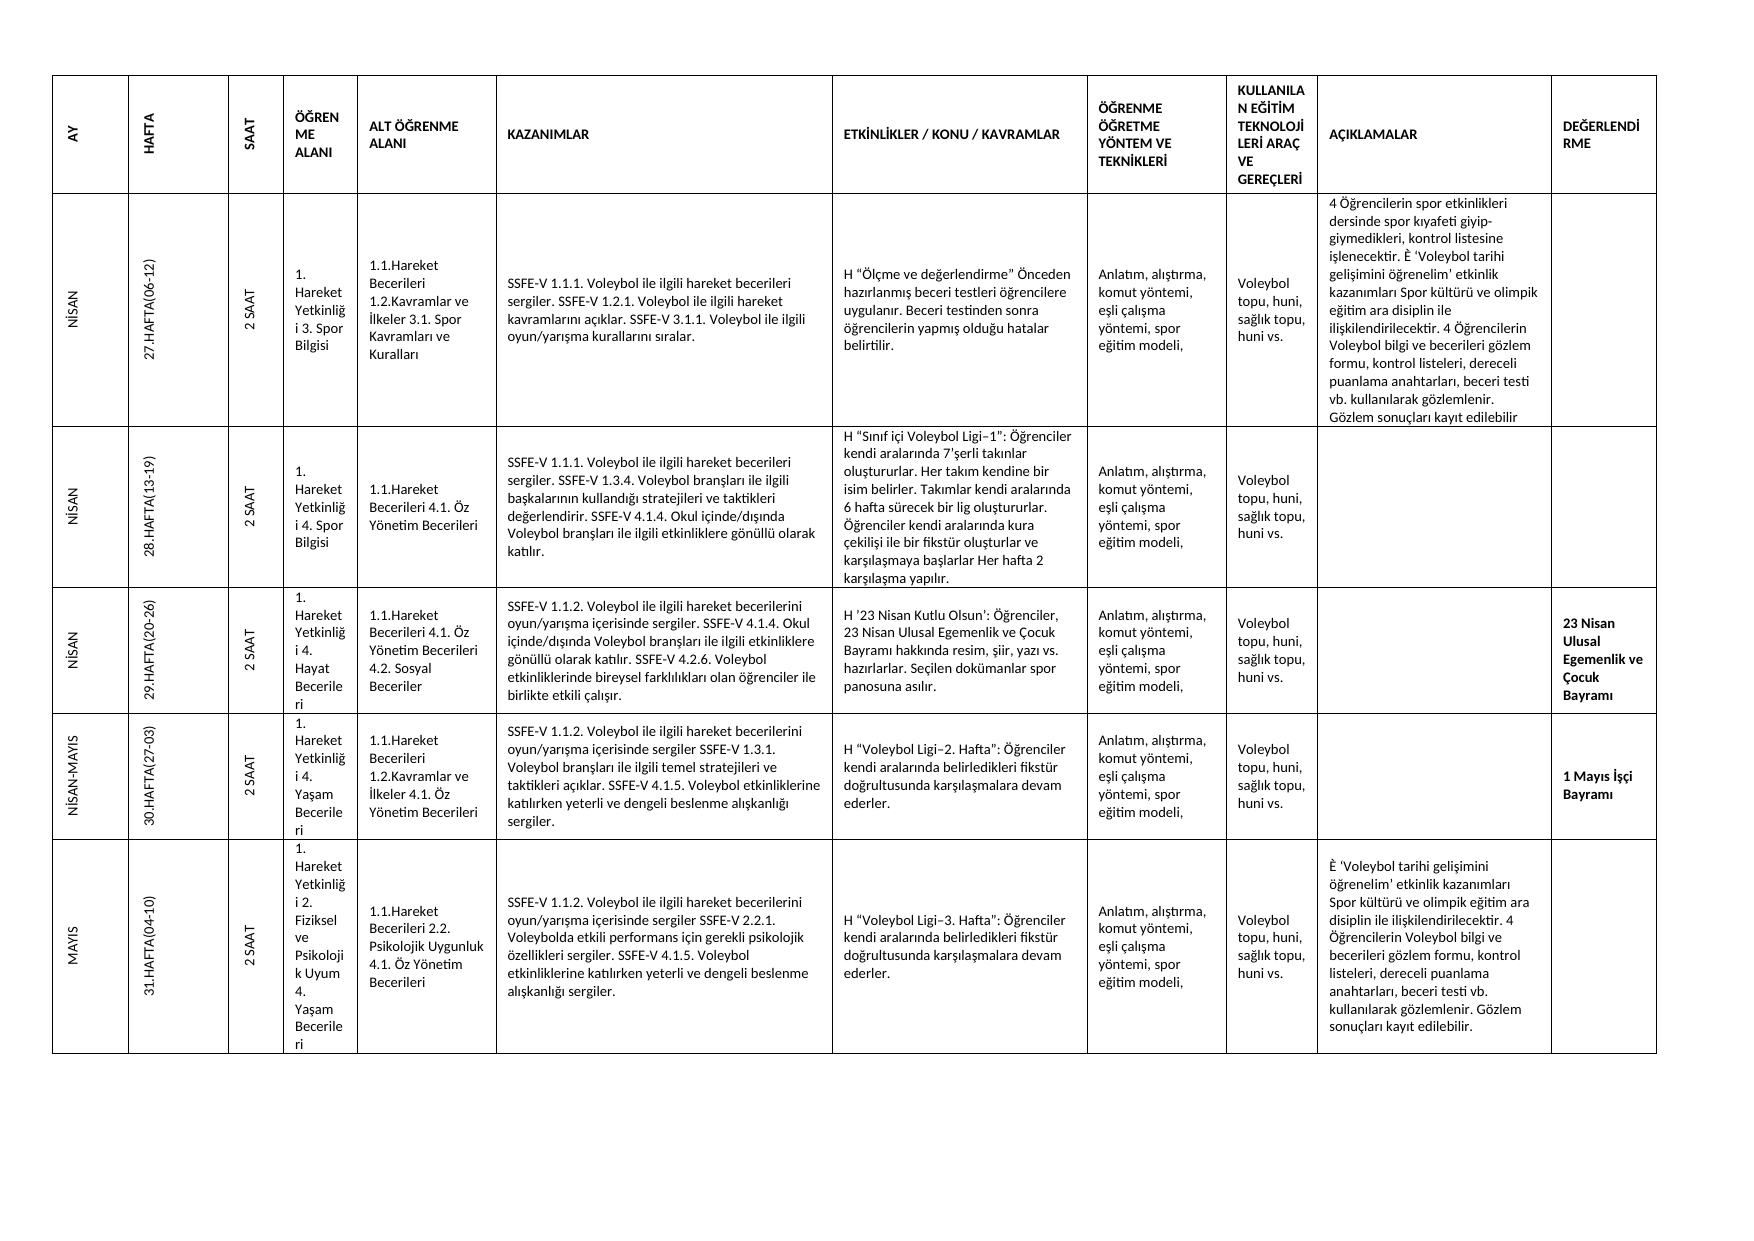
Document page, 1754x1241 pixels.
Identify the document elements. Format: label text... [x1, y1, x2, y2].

table_cell SSFE-V 1.1.2. Voleybol ile ilgili hareket becerilerini oyun/yarışma içerisinde sergiler SSFE-V 1.3.1. Voleybol branşları ile ilgili temel stratejileri ve taktikleri açıklar. SSFE-V 4.1.5. Voleybol etkinliklerine katılırken yeterli ve dengeli beslenme alışkanlığı sergiler. [497, 714, 832, 838]
table_header ÖĞRENME ALANI [284, 76, 357, 193]
table_cell [1318, 714, 1551, 838]
table_cell NİSAN-MAYIS [53, 714, 128, 838]
table_cell H “Ölçme ve değerlendirme” Önceden hazırlanmış beceri testleri öğrencilere uygulanır. Beceri testinden sonra öğrencilerin yapmış olduğu hatalar belirtilir. [833, 194, 1087, 426]
table_cell 1. Hareket Yetkinliği 3. Spor Bilgisi [284, 194, 357, 426]
table_cell Voleybol topu, huni, sağlık topu, huni vs. [1227, 588, 1317, 713]
table_cell 2 SAAT [229, 714, 283, 838]
table_cell 29.HAFTA(20-26) [129, 588, 228, 713]
table_cell 28.HAFTA(13-19) [129, 427, 228, 587]
table_cell Voleybol topu, huni, sağlık topu, huni vs. [1227, 714, 1317, 838]
table_cell SSFE-V 1.1.2. Voleybol ile ilgili hareket becerilerini oyun/yarışma içerisinde sergiler. SSFE-V 4.1.4. Okul içinde/dışında Voleybol branşları ile ilgili etkinliklere gönüllü olarak katılır. SSFE-V 4.2.6. Voleybol etkinliklerinde bireysel farklılıkları olan öğrenciler ile birlikte etkili çalışır. [497, 588, 832, 713]
table_header SAAT [229, 76, 283, 193]
table_cell 27.HAFTA(06-12) [129, 194, 228, 426]
table_cell NİSAN [53, 427, 128, 587]
table_cell SSFE-V 1.1.2. Voleybol ile ilgili hareket becerilerini oyun/yarışma içerisinde sergiler SSFE-V 2.2.1. Voleybolda etkili performans için gerekli psikolojik özellikleri sergiler. SSFE-V 4.1.5. Voleybol etkinliklerine katılırken yeterli ve dengeli beslenme alışkanlığı sergiler. [497, 840, 832, 1053]
table_cell H ’23 Nisan Kutlu Olsun’: Öğrenciler, 23 Nisan Ulusal Egemenlik ve Çocuk Bayramı hakkında resim, şiir, yazı vs. hazırlarlar. Seçilen dokümanlar spor panosuna asılır. [833, 588, 1087, 713]
table_header AÇIKLAMALAR [1318, 76, 1551, 193]
table_header AY [53, 76, 128, 193]
table_cell 31.HAFTA(04-10) [129, 840, 228, 1053]
table_cell Voleybol topu, huni, sağlık topu, huni vs. [1227, 194, 1317, 426]
table_cell NİSAN [53, 588, 128, 713]
table_header HAFTA [129, 76, 228, 193]
table_cell H “Voleybol Ligi–3. Hafta”: Öğrenciler kendi aralarında belirledikleri fikstür doğrultusunda karşılaşmalara devam ederler. [833, 840, 1087, 1053]
table_cell 1.1.Hareket Becerileri 2.2. Psikolojik Uygunluk 4.1. Öz Yönetim Becerileri [358, 840, 496, 1053]
table_header ALT ÖĞRENME ALANI [358, 76, 496, 193]
table_header KAZANIMLAR [497, 76, 832, 193]
table_cell NİSAN [53, 194, 128, 426]
table_cell È ‘Voleybol tarihi gelişimini öğrenelim’ etkinlik kazanımları Spor kültürü ve olimpik eğitim ara disiplin ile ilişkilendirilecektir. 4 Öğrencilerin Voleybol bilgi ve becerileri gözlem formu, kontrol listeleri, dereceli puanlama anahtarları, beceri testi vb. kullanılarak gözlemlenir. Gözlem sonuçları kayıt edilebilir. [1318, 840, 1551, 1053]
table_cell 1. Hareket Yetkinliği 4. Spor Bilgisi [284, 427, 357, 587]
table_cell [1318, 427, 1551, 587]
table_header DEĞERLENDİRME [1552, 76, 1656, 193]
table_cell 1. Hareket Yetkinliği 2. Fiziksel ve Psikolojik Uyum 4. Yaşam Becerileri [284, 840, 357, 1053]
table_cell [1318, 588, 1551, 713]
table_cell [1552, 840, 1656, 1053]
table_header KULLANILAN EĞİTİM TEKNOLOJİLERİ ARAÇ VE GEREÇLERİ [1227, 76, 1317, 193]
table_cell 1.1.Hareket Becerileri 4.1. Öz Yönetim Becerileri [358, 427, 496, 587]
table_cell Anlatım, alıştırma, komut yöntemi, eşli çalışma yöntemi, spor eğitim modeli, [1088, 427, 1226, 587]
table_cell SSFE-V 1.1.1. Voleybol ile ilgili hareket becerileri sergiler. SSFE-V 1.3.4. Voleybol branşları ile ilgili başkalarının kullandığı stratejileri ve taktikleri değerlendirir. SSFE-V 4.1.4. Okul içinde/dışında Voleybol branşları ile ilgili etkinliklere gönüllü olarak katılır. [497, 427, 832, 587]
table_cell 1. Hareket Yetkinliği 4. Yaşam Becerileri [284, 714, 357, 838]
table_cell 1.1.Hareket Becerileri 1.2.Kavramlar ve İlkeler 3.1. Spor Kavramları ve Kuralları [358, 194, 496, 426]
table_cell H “Voleybol Ligi–2. Hafta”: Öğrenciler kendi aralarında belirledikleri fikstür doğrultusunda karşılaşmalara devam ederler. [833, 714, 1087, 838]
table_cell 4 Öğrencilerin spor etkinlikleri dersinde spor kıyafeti giyip-giymedikleri, kontrol listesine işlenecektir. È ‘Voleybol tarihi gelişimini öğrenelim’ etkinlik kazanımları Spor kültürü ve olimpik eğitim ara disiplin ile ilişkilendirilecektir. 4 Öğrencilerin Voleybol bilgi ve becerileri gözlem formu, kontrol listeleri, dereceli puanlama anahtarları, beceri testi vb. kullanılarak gözlemlenir. Gözlem sonuçları kayıt edilebilir [1318, 194, 1551, 426]
table_cell Anlatım, alıştırma, komut yöntemi, eşli çalışma yöntemi, spor eğitim modeli, [1088, 840, 1226, 1053]
table_cell Voleybol topu, huni, sağlık topu, huni vs. [1227, 840, 1317, 1053]
table_cell 23 Nisan Ulusal Egemenlik ve Çocuk Bayramı [1552, 588, 1656, 713]
table_header ETKİNLİKLER / KONU / KAVRAMLAR [833, 76, 1087, 193]
table_header ÖĞRENME ÖĞRETME YÖNTEM VE TEKNİKLERİ [1088, 76, 1226, 193]
table_cell 1.1.Hareket Becerileri 1.2.Kavramlar ve İlkeler 4.1. Öz Yönetim Becerileri [358, 714, 496, 838]
table_cell 1. Hareket Yetkinliği 4. Hayat Becerileri [284, 588, 357, 713]
table_cell 1 Mayıs İşçi Bayramı [1552, 714, 1656, 838]
table_cell Voleybol topu, huni, sağlık topu, huni vs. [1227, 427, 1317, 587]
table_cell Anlatım, alıştırma, komut yöntemi, eşli çalışma yöntemi, spor eğitim modeli, [1088, 194, 1226, 426]
table_cell 2 SAAT [229, 427, 283, 587]
table_cell MAYIS [53, 840, 128, 1053]
table_cell 2 SAAT [229, 194, 283, 426]
table_cell 30.HAFTA(27-03) [129, 714, 228, 838]
table_cell Anlatım, alıştırma, komut yöntemi, eşli çalışma yöntemi, spor eğitim modeli, [1088, 714, 1226, 838]
table_cell Anlatım, alıştırma, komut yöntemi, eşli çalışma yöntemi, spor eğitim modeli, [1088, 588, 1226, 713]
table_cell 2 SAAT [229, 840, 283, 1053]
table_cell [1552, 427, 1656, 587]
table_cell 1.1.Hareket Becerileri 4.1. Öz Yönetim Becerileri 4.2. Sosyal Beceriler [358, 588, 496, 713]
table_cell 2 SAAT [229, 588, 283, 713]
table_cell SSFE-V 1.1.1. Voleybol ile ilgili hareket becerileri sergiler. SSFE-V 1.2.1. Voleybol ile ilgili hareket kavramlarını açıklar. SSFE-V 3.1.1. Voleybol ile ilgili oyun/yarışma kurallarını sıralar. [497, 194, 832, 426]
table_cell H “Sınıf içi Voleybol Ligi–1”: Öğrenciler kendi aralarında 7’şerli takınlar oluştururlar. Her takım kendine bir isim belirler. Takımlar kendi aralarında 6 hafta sürecek bir lig oluştururlar. Öğrenciler kendi aralarında kura çekilişi ile bir fikstür oluşturlar ve karşılaşmaya başlarlar Her hafta 2 karşılaşma yapılır. [833, 427, 1087, 587]
table_cell [1552, 194, 1656, 426]
